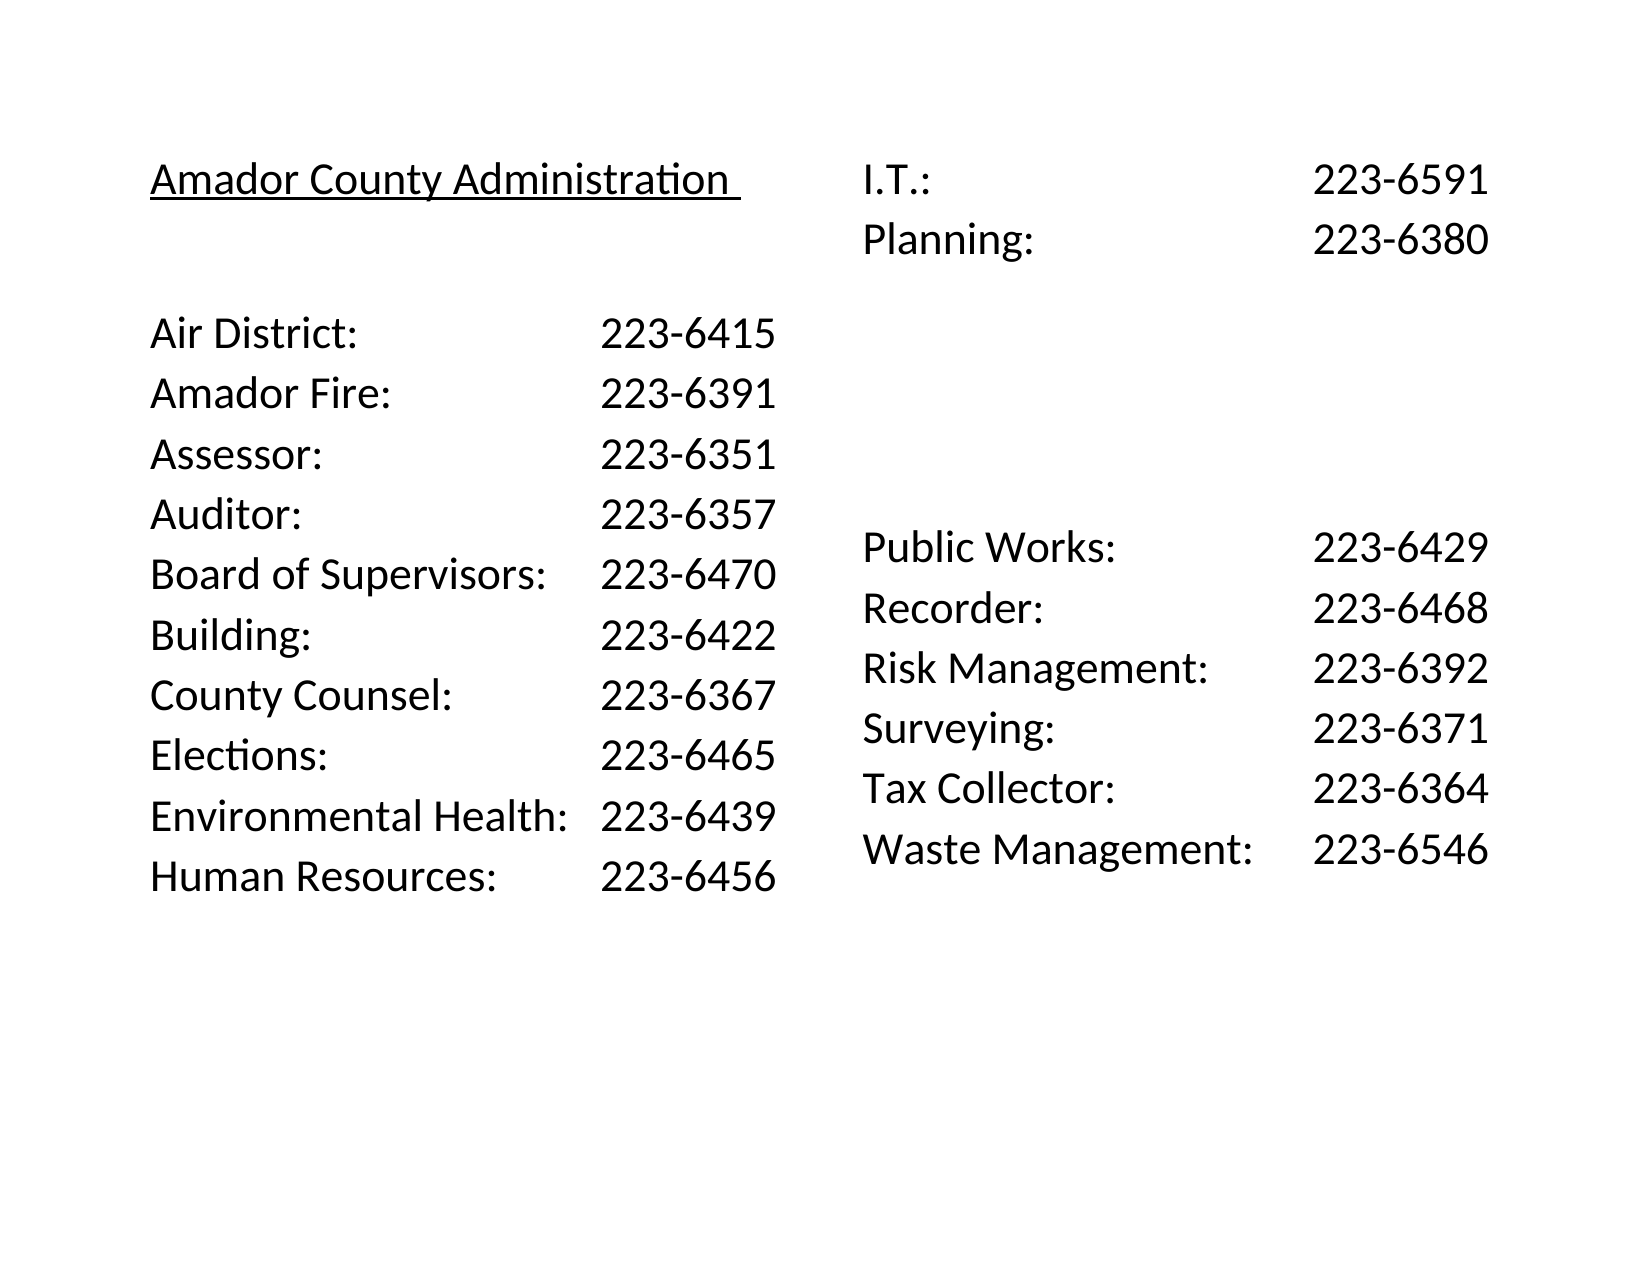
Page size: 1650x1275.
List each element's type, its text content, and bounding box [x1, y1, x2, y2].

text Air District: 223-6415 Amador Fire: 223-6391 Assessor: 223-6351 Auditor: 223-6357 Board of Supervisors: 223-6470 Building: 223-6422 County Counsel: 223-6367 Elections: 223-6465 Environmental Health: 223-6439 Human Resources: 223-6456 I.T.: 223-6591 Planning: 223-6380 [150, 304, 787, 903]
text Air District: 223-6415 Amador Fire: 223-6391 Assessor: 223-6351 Auditor: 223-6357 Board of Supervisors: 223-6470 Building: 223-6422 County Counsel: 223-6367 Elections: 223-6465 Environmental Health: 223-6439 Human Resources: 223-6456 I.T.: 223-6591 Planning: 223-6380 [862, 150, 1500, 266]
text Amador County Administration [150, 150, 787, 206]
text Public Works: 223-6429 Recorder: 223-6468 Risk Management: 223-6392 Surveying: 223-6371 Tax Collector: 223-6364 Waste Management: 223-6546 [862, 518, 1500, 906]
